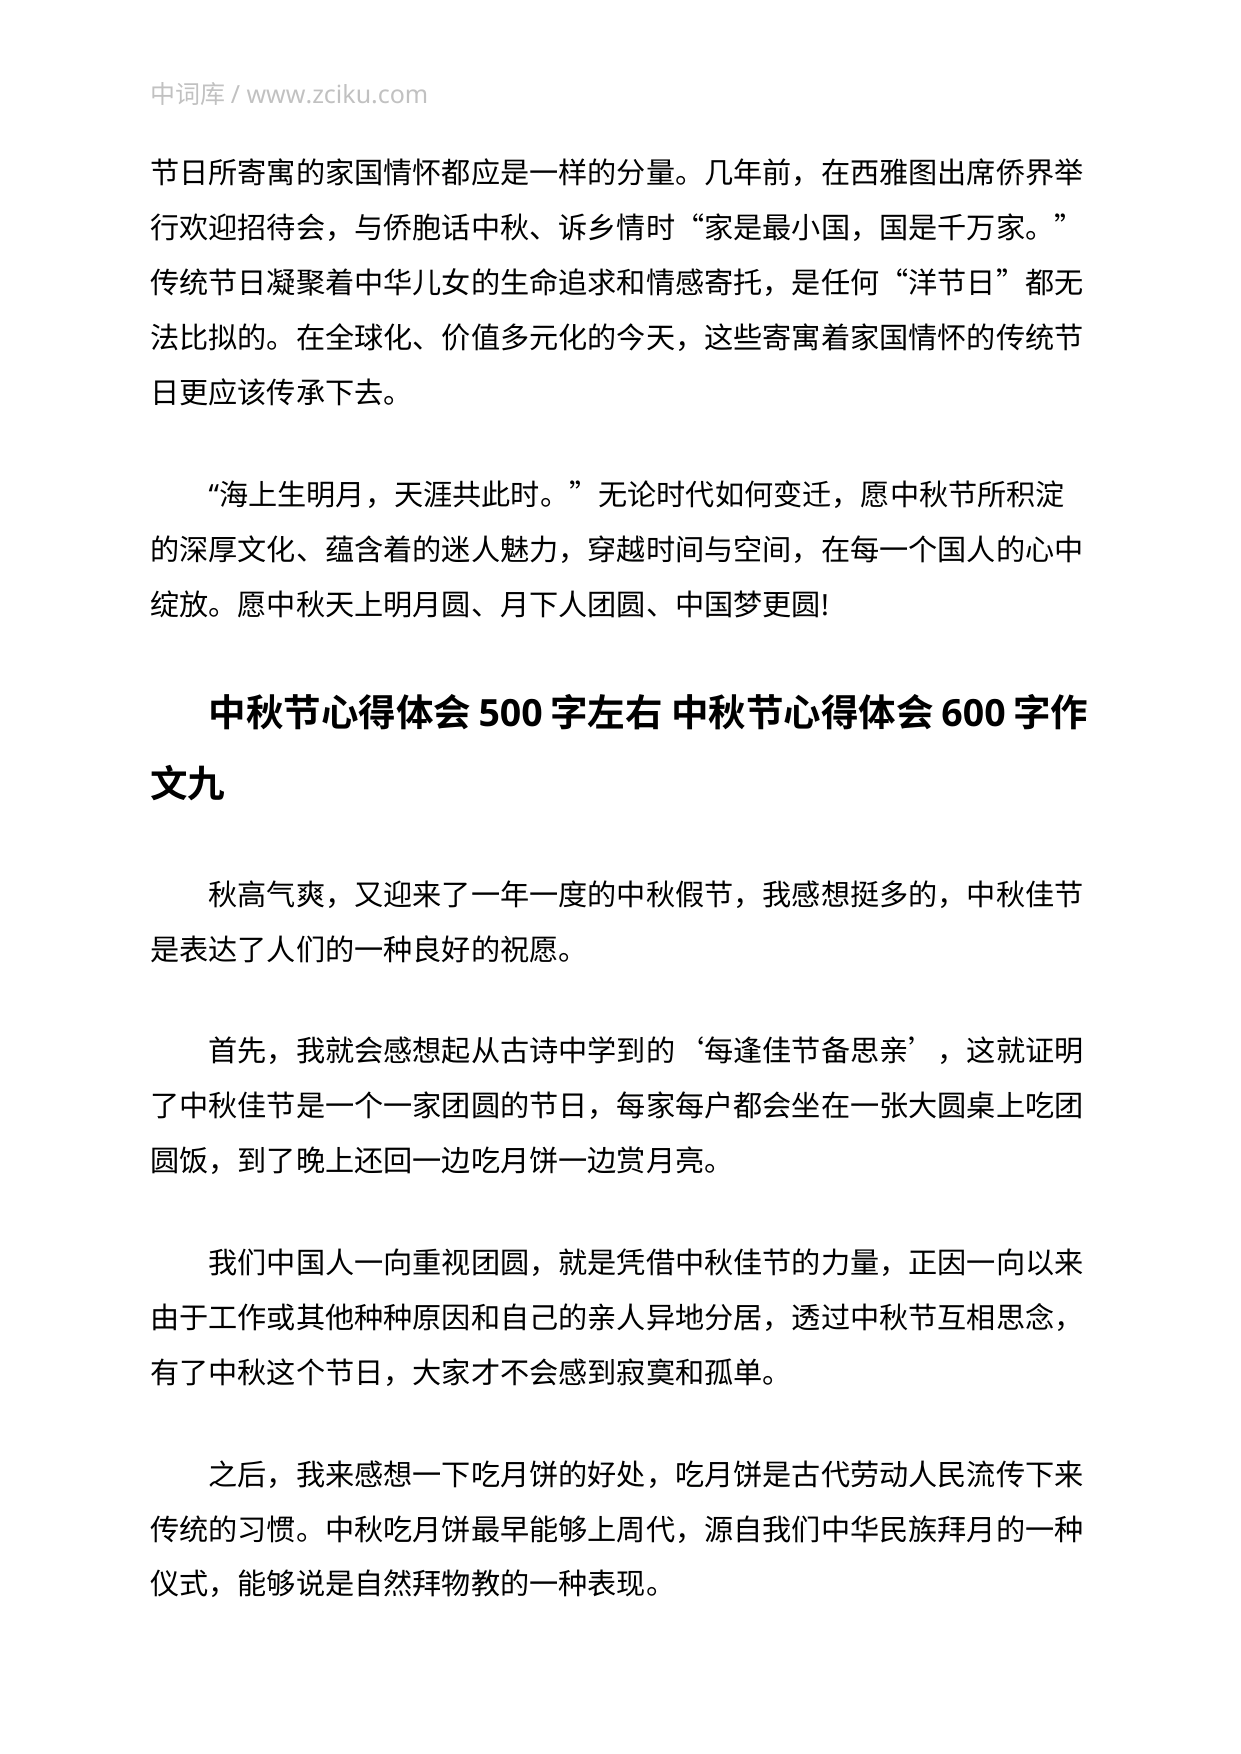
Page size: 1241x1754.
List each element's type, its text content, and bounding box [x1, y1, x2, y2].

text 首先，我就会感想起从古诗中学到的‘每逢佳节备思亲’，这就证明了中秋佳节是一个一家团圆的节日，每家每户都会坐在一张大圆桌上吃团圆饭，到了晚上还回一边吃月饼一边赏月亮。 [150, 1028, 1090, 1180]
text 之后，我来感想一下吃月饼的好处，吃月饼是古代劳动人民流传下来传统的习惯。中秋吃月饼最早能够上周代，源自我们中华民族拜月的一种仪式，能够说是自然拜物教的一种表现。 [150, 1451, 1090, 1603]
text “海上生明月，天涯共此时。”无论时代如何变迁，愿中秋节所积淀的深厚文化、蕴含着的迷人魅力，穿越时间与空间，在每一个国人的心中绽放。愿中秋天上明月圆、月下人团圆、中国梦更圆! [150, 471, 1090, 624]
text 秋高气爽，又迎来了一年一度的中秋假节，我感想挺多的，中秋佳节是表达了人们的一种良好的祝愿。 [150, 871, 1090, 968]
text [150, 150, 1090, 412]
text 我们中国人一向重视团圆，就是凭借中秋佳节的力量，正因一向以来由于工作或其他种种原因和自己的亲人异地分居，透过中秋节互相思念，有了中秋这个节日，大家才不会感到寂寞和孤单。 [150, 1239, 1090, 1392]
text 中秋节心得体会500字左右 中秋节心得体会600字作文九 [150, 683, 1090, 808]
